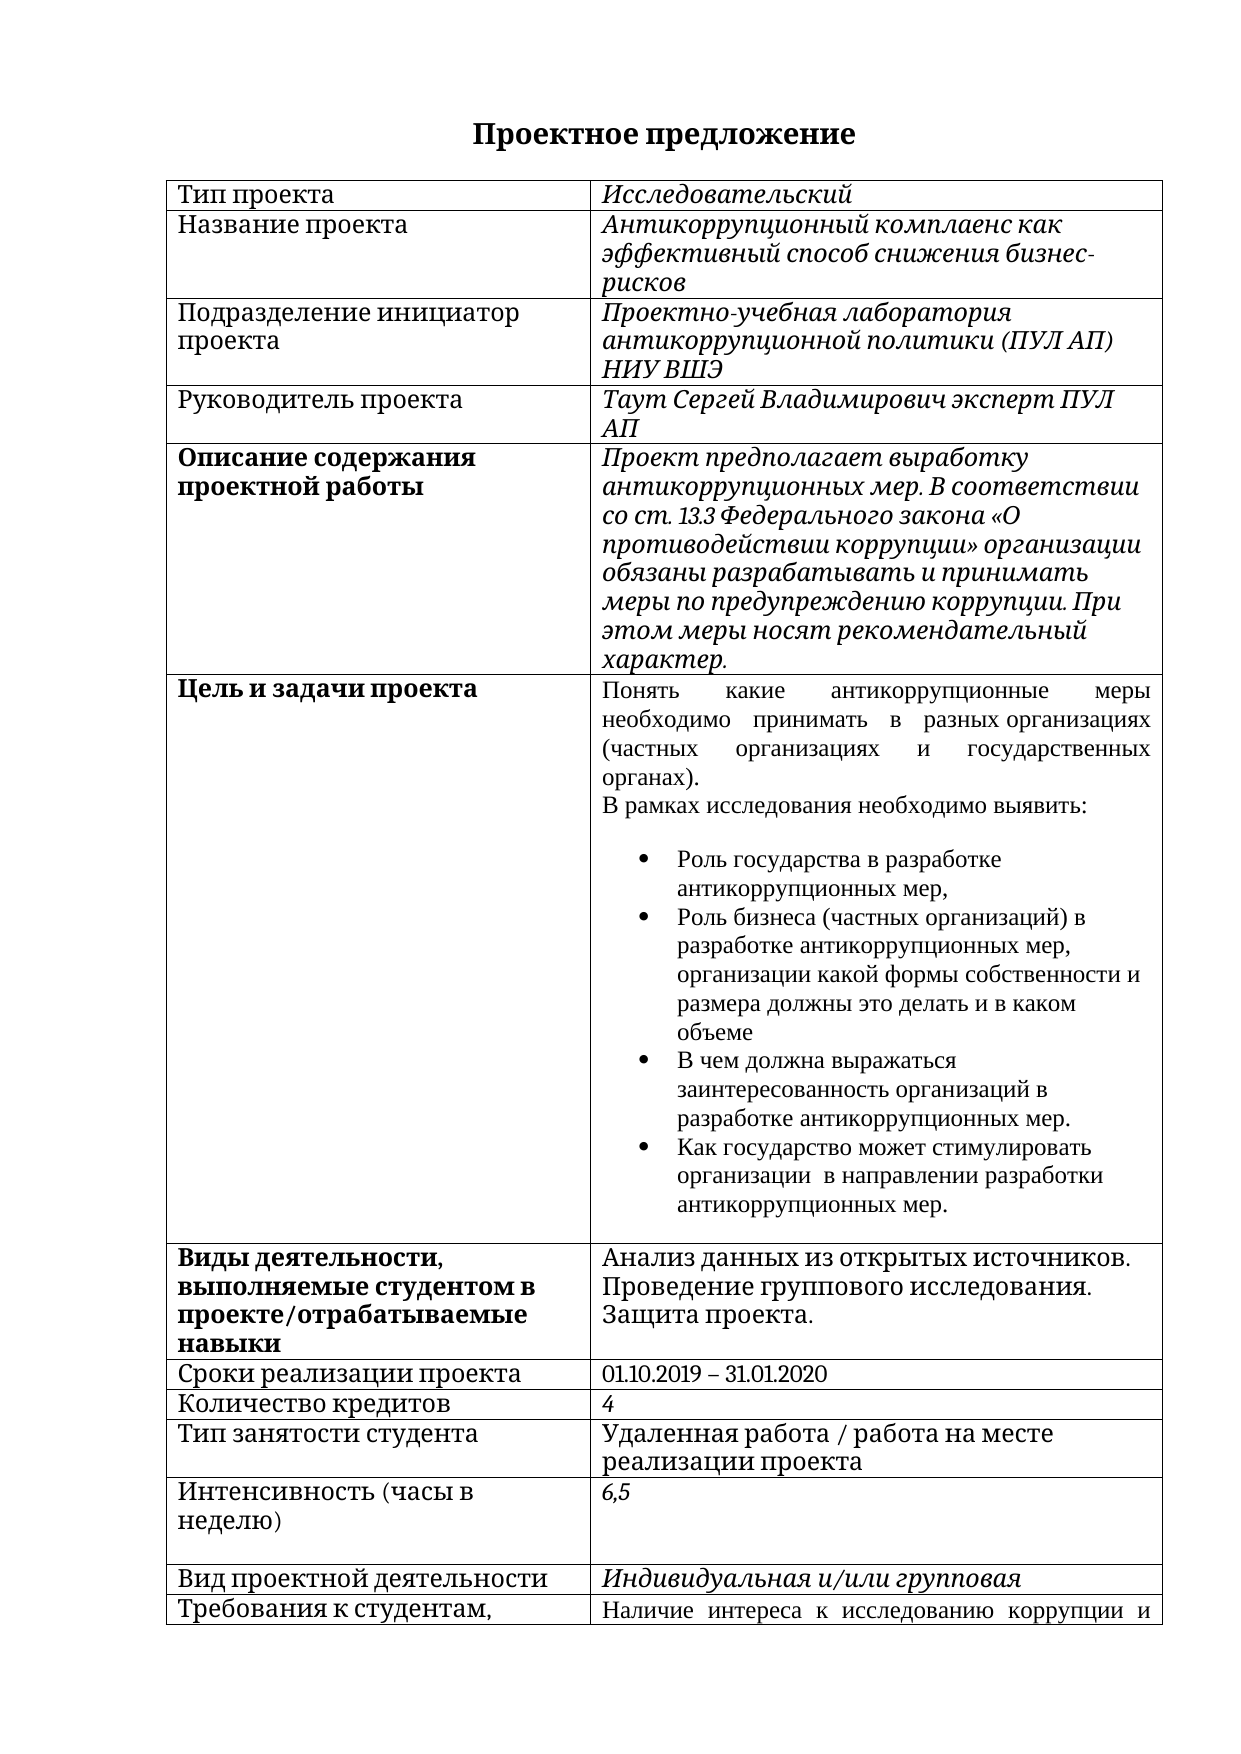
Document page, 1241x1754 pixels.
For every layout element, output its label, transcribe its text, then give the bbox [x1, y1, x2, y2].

table_cell Понять какие антикоррупционные меры необходимо принимать в разных организациях (частных организациях и государственных органах). В рамках исследования необходимо выявить: Роль государства в разработке антикоррупционных мер, Роль бизнеса (частных организаций) в разработке антикоррупционных мер, организации какой формы собственности и размера должны это делать и в каком объеме В чем должна выражаться заинтересованность организаций в разработке антикоррупционных мер. Как государство может стимулировать организации в направлении разработки антикоррупционных мер. [591, 675, 1162, 1243]
table_cell Интенсивность (часы в неделю) [167, 1478, 590, 1564]
table_cell Подразделение инициатор проекта [167, 299, 590, 385]
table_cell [167, 1595, 590, 1624]
table_header Тип проекта [167, 181, 590, 210]
table_header Исследовательский [591, 181, 1162, 210]
table_cell Описание содержания проектной работы [167, 444, 590, 674]
table_cell Количество кредитов [167, 1390, 590, 1418]
table_cell Виды деятельности, выполняемые студентом в проекте/отрабатываемые навыки [167, 1244, 590, 1359]
text Проектное предложение [177, 118, 1152, 152]
table_cell Индивидуальная и/или групповая [591, 1565, 1162, 1594]
table_cell Таут Сергей Владимирович эксперт ПУЛ АП [591, 386, 1162, 443]
table_cell Вид проектной деятельности [167, 1565, 590, 1594]
table_cell 01.10.2019 – 31.01.2020 [591, 1360, 1162, 1389]
table_cell Проектно-учебная лаборатория антикоррупционной политики (ПУЛ АП) НИУ ВШЭ [591, 299, 1162, 385]
table_cell Сроки реализации проекта [167, 1360, 590, 1389]
table_cell Цель и задачи проекта [167, 675, 590, 1243]
table_cell Антикоррупционный комплаенс как эффективный способ снижения бизнес-рисков [591, 211, 1162, 297]
table_cell 4 [591, 1390, 1162, 1418]
table_cell Название проекта [167, 211, 590, 297]
table_cell Руководитель проекта [167, 386, 590, 443]
table_cell Тип занятости студента [167, 1420, 590, 1477]
table_cell Анализ данных из открытых источников. Проведение группового исследования. Защита проекта. [591, 1244, 1162, 1359]
table_cell 6,5 [591, 1478, 1162, 1564]
table_cell Проект предполагает выработку антикоррупционных мер. В соответствии со ст. 13.3 Федерального закона «О противодействии коррупции» организации обязаны разрабатывать и принимать меры по предупреждению коррупции. При этом меры носят рекомендательный характер. [591, 444, 1162, 674]
table_cell Удаленная работа / работа на месте реализации проекта [591, 1420, 1162, 1477]
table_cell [591, 1595, 1162, 1624]
